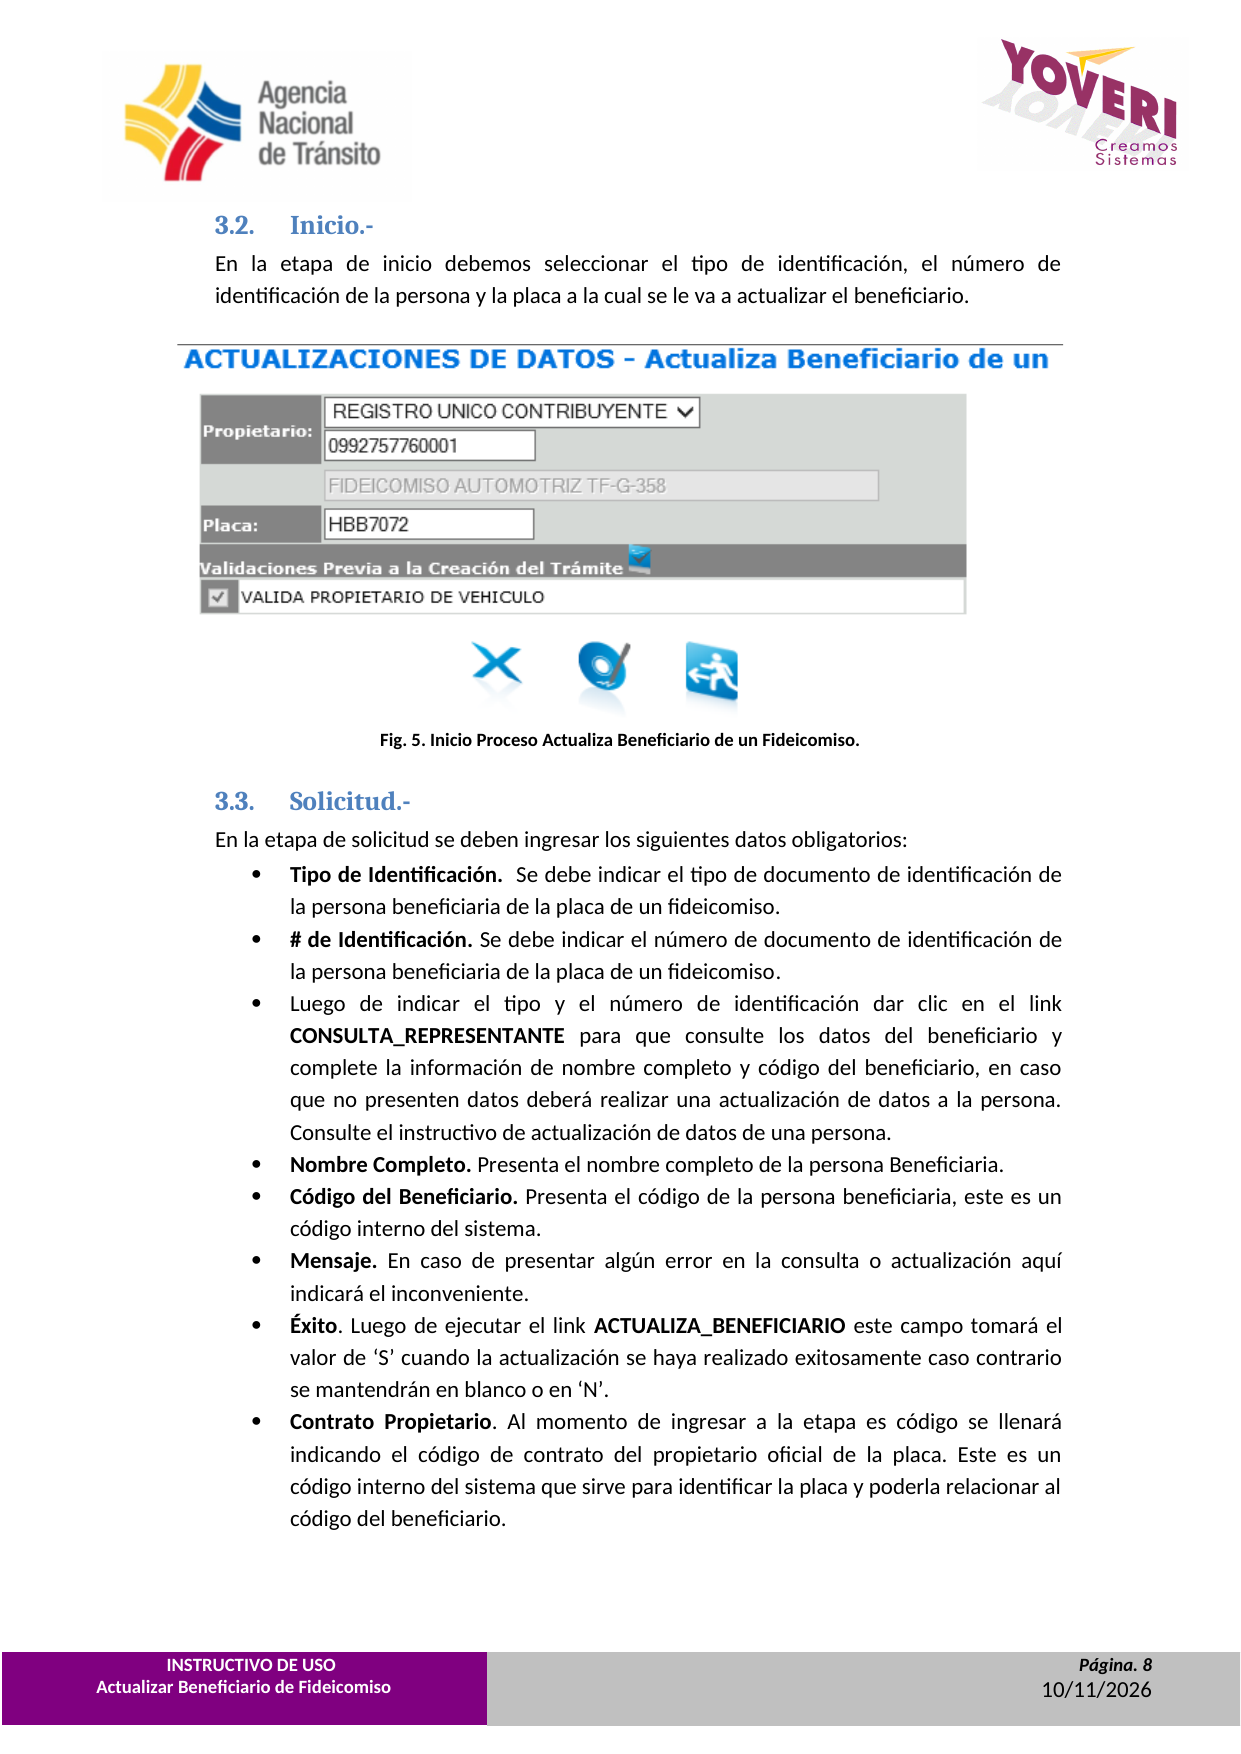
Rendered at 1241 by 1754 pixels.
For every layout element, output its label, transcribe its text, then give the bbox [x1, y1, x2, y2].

list Tipo de Identificación. Se debe indicar el tipo de documento de identificación de la persona beneficiaria de la placa de un fideicomiso. [252, 860, 1063, 921]
list Éxito. Luego de ejecutar el link ACTUALIZA_BENEFICIARIO este campo tomará el valor de ‘S’ cuando la actualización se haya realizado exitosamente caso contrario se mantendrán en blanco o en ‘N’. [252, 1311, 1063, 1403]
picture [177, 344, 1064, 729]
list Mensaje. En caso de presentar algún error en la consulta o actualización aquí indicará el inconveniente. [252, 1247, 1063, 1307]
picture [977, 37, 1189, 171]
list # de Identificación. Se debe indicar el número de documento de identificación de la persona beneficiaria de la placa de un fideicomiso. [252, 925, 1063, 985]
text En la etapa de solicitud se deben ingresar los siguientes datos obligatorios: [215, 825, 1063, 853]
text En la etapa de inicio debemos seleccionar el tipo de identificación, el número de identificación de la persona y la placa a la cual se le va a actualizar el beneficiario. [215, 249, 1063, 309]
list Nombre Completo. Presenta el nombre completo de la persona Beneficiaria. [252, 1150, 1063, 1178]
list Código del Beneficiario. Presenta el código de la persona beneficiaria, este es un código interno del sistema. [252, 1182, 1063, 1242]
list Luego de indicar el tipo y el número de identificación dar clic en el link CONSULTA_REPRESENTANTE para que consulte los datos del beneficiario y complete la información de nombre completo y código del beneficiario, en caso que no presenten datos deberá realizar una actualización de datos a la persona. Consulte el instructivo de actualización de datos de una persona. [252, 989, 1063, 1146]
subtitle Solicitud.- [215, 786, 1063, 817]
picture [101, 51, 413, 202]
list Fig. 5. Inicio Proceso Actualiza Beneficiario de un Fideicomiso. [177, 729, 1063, 752]
subtitle Inicio.- [215, 210, 1063, 241]
list Contrato Propietario. Al momento de ingresar a la etapa es código se llenará indicando el código de contrato del propietario oficial de la placa. Este es un código interno del sistema que sirve para identificar la placa y poderla relacionar al código del beneficiario. [252, 1407, 1063, 1532]
